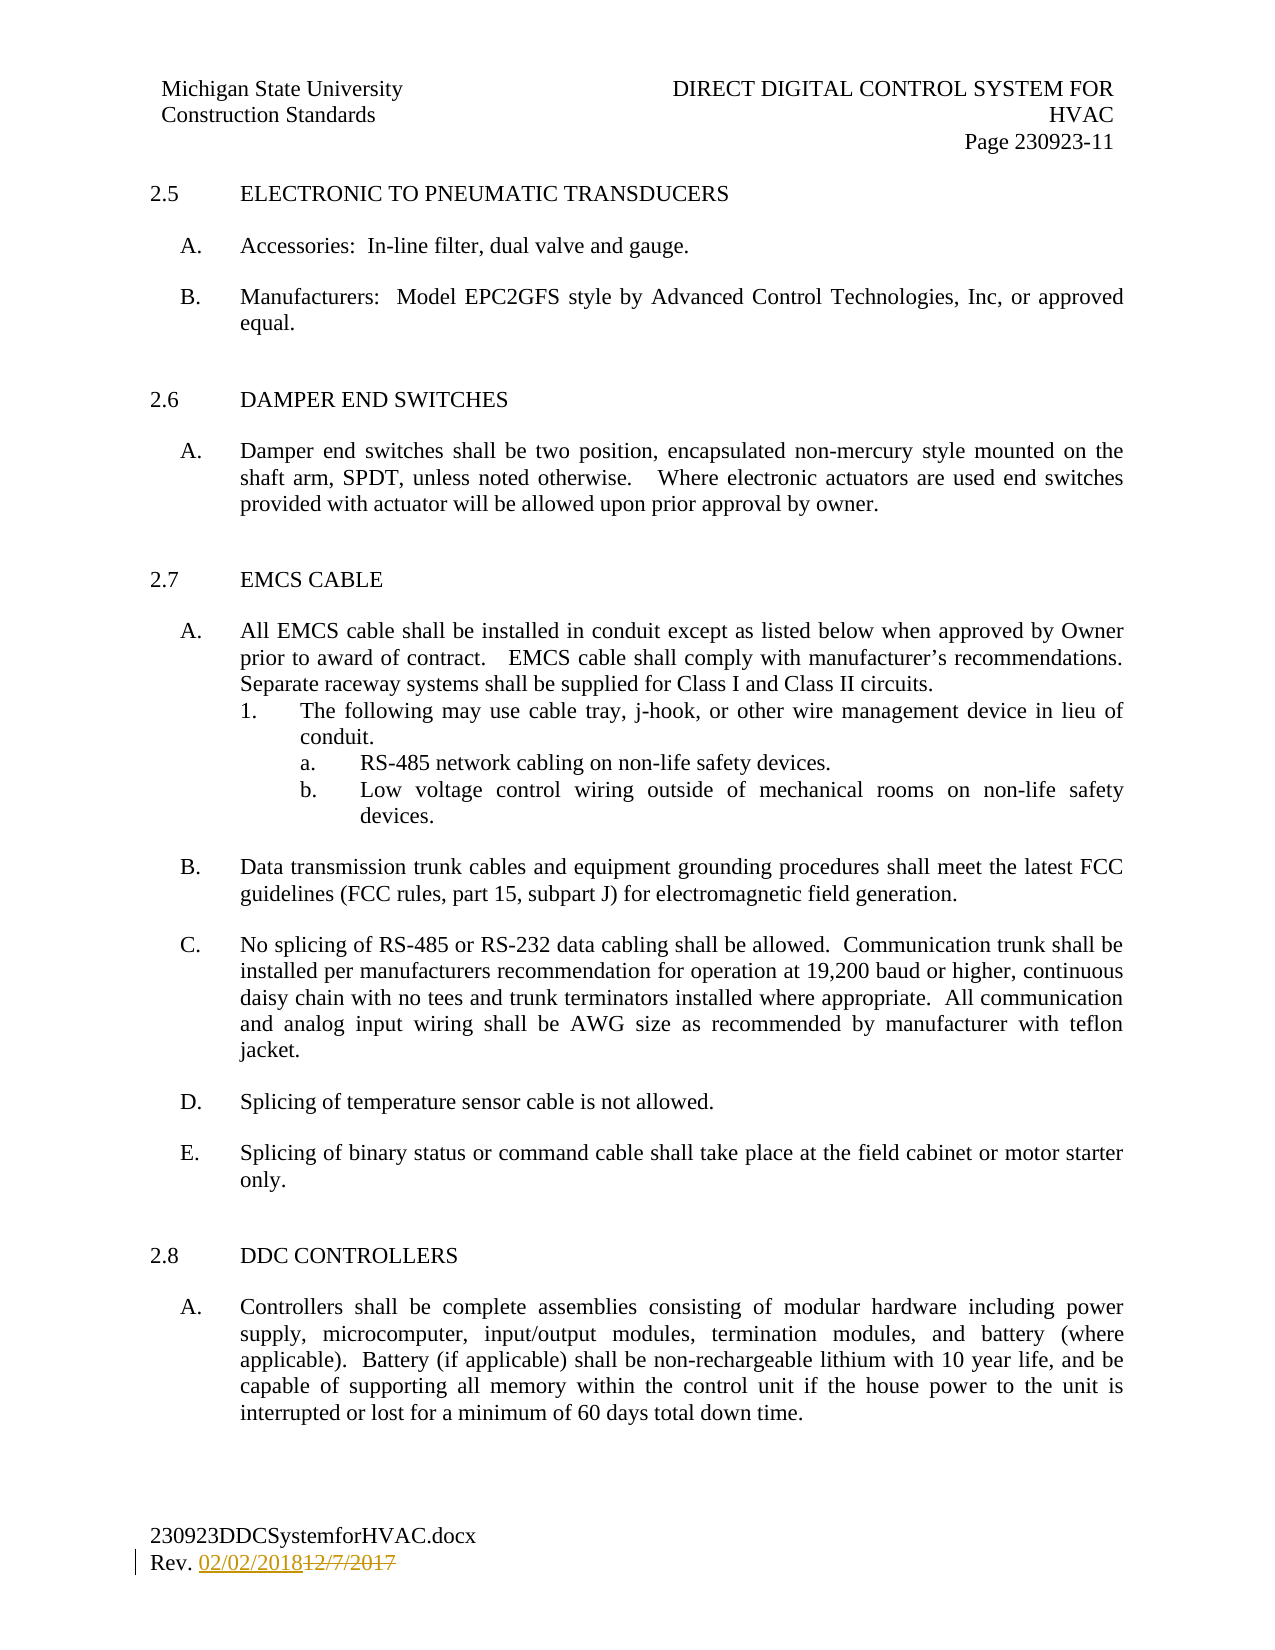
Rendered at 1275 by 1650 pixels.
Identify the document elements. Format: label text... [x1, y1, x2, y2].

text Splicing of binary status or command cable shall take place at the field cabinet or motor starter only. [180, 1139, 1125, 1192]
text Damper end switches shall be two position, encapsulated non-mercury style mounted on the shaft arm, SPDT, unless noted otherwise. Where electronic actuators are used end switches provided with actuator will be allowed upon prior approval by owner. [180, 437, 1125, 516]
text Low voltage control wiring outside of mechanical rooms on non-life safety devices. [300, 776, 1125, 828]
text DDC CONTROLLERS [150, 1242, 1125, 1268]
text The following may use cable tray, j-hook, or other wire management device in lieu of conduit. [240, 697, 1125, 749]
text Accessories: In-line filter, dual valve and gauge. [180, 232, 1125, 258]
text Data transmission trunk cables and equipment grounding procedures shall meet the latest FCC guidelines (FCC rules, part 15, subpart J) for electromagnetic field generation. [180, 853, 1125, 906]
text RS-485 network cabling on non-life safety devices. [300, 749, 1125, 776]
text DAMPER END SWITCHES [150, 386, 1125, 412]
text No splicing of RS-485 or RS-232 data cabling shall be allowed. Communication trunk shall be installed per manufacturers recommendation for operation at 19,200 baud or higher, continuous daisy chain with no tees and trunk terminators installed where appropriate. All communication and analog input wiring shall be AWG size as recommended by manufacturer with teflon jacket. [180, 931, 1125, 1063]
text Manufacturers: Model EPC2GFS style by Advanced Control Technologies, Inc, or approved equal. [180, 283, 1125, 336]
text EMCS CABLE [150, 566, 1125, 593]
text Splicing of temperature sensor cable is not allowed. [180, 1088, 1125, 1114]
text Controllers shall be complete assemblies consisting of modular hardware including power supply, microcomputer, input/output modules, termination modules, and battery (where applicable). Battery (if applicable) shall be non-rechargeable lithium with 10 year life, and be capable of supporting all memory within the control unit if the house power to the unit is interrupted or lost for a minimum of 60 days total down time. [180, 1293, 1125, 1425]
text ELECTRONIC TO PNEUMATIC TRANSDUCERS [150, 180, 1125, 207]
text All EMCS cable shall be installed in conduit except as listed below when approved by Owner prior to award of contract. EMCS cable shall comply with manufacturer’s recommendations. Separate raceway systems shall be supplied for Class I and Class II circuits. [180, 618, 1125, 697]
